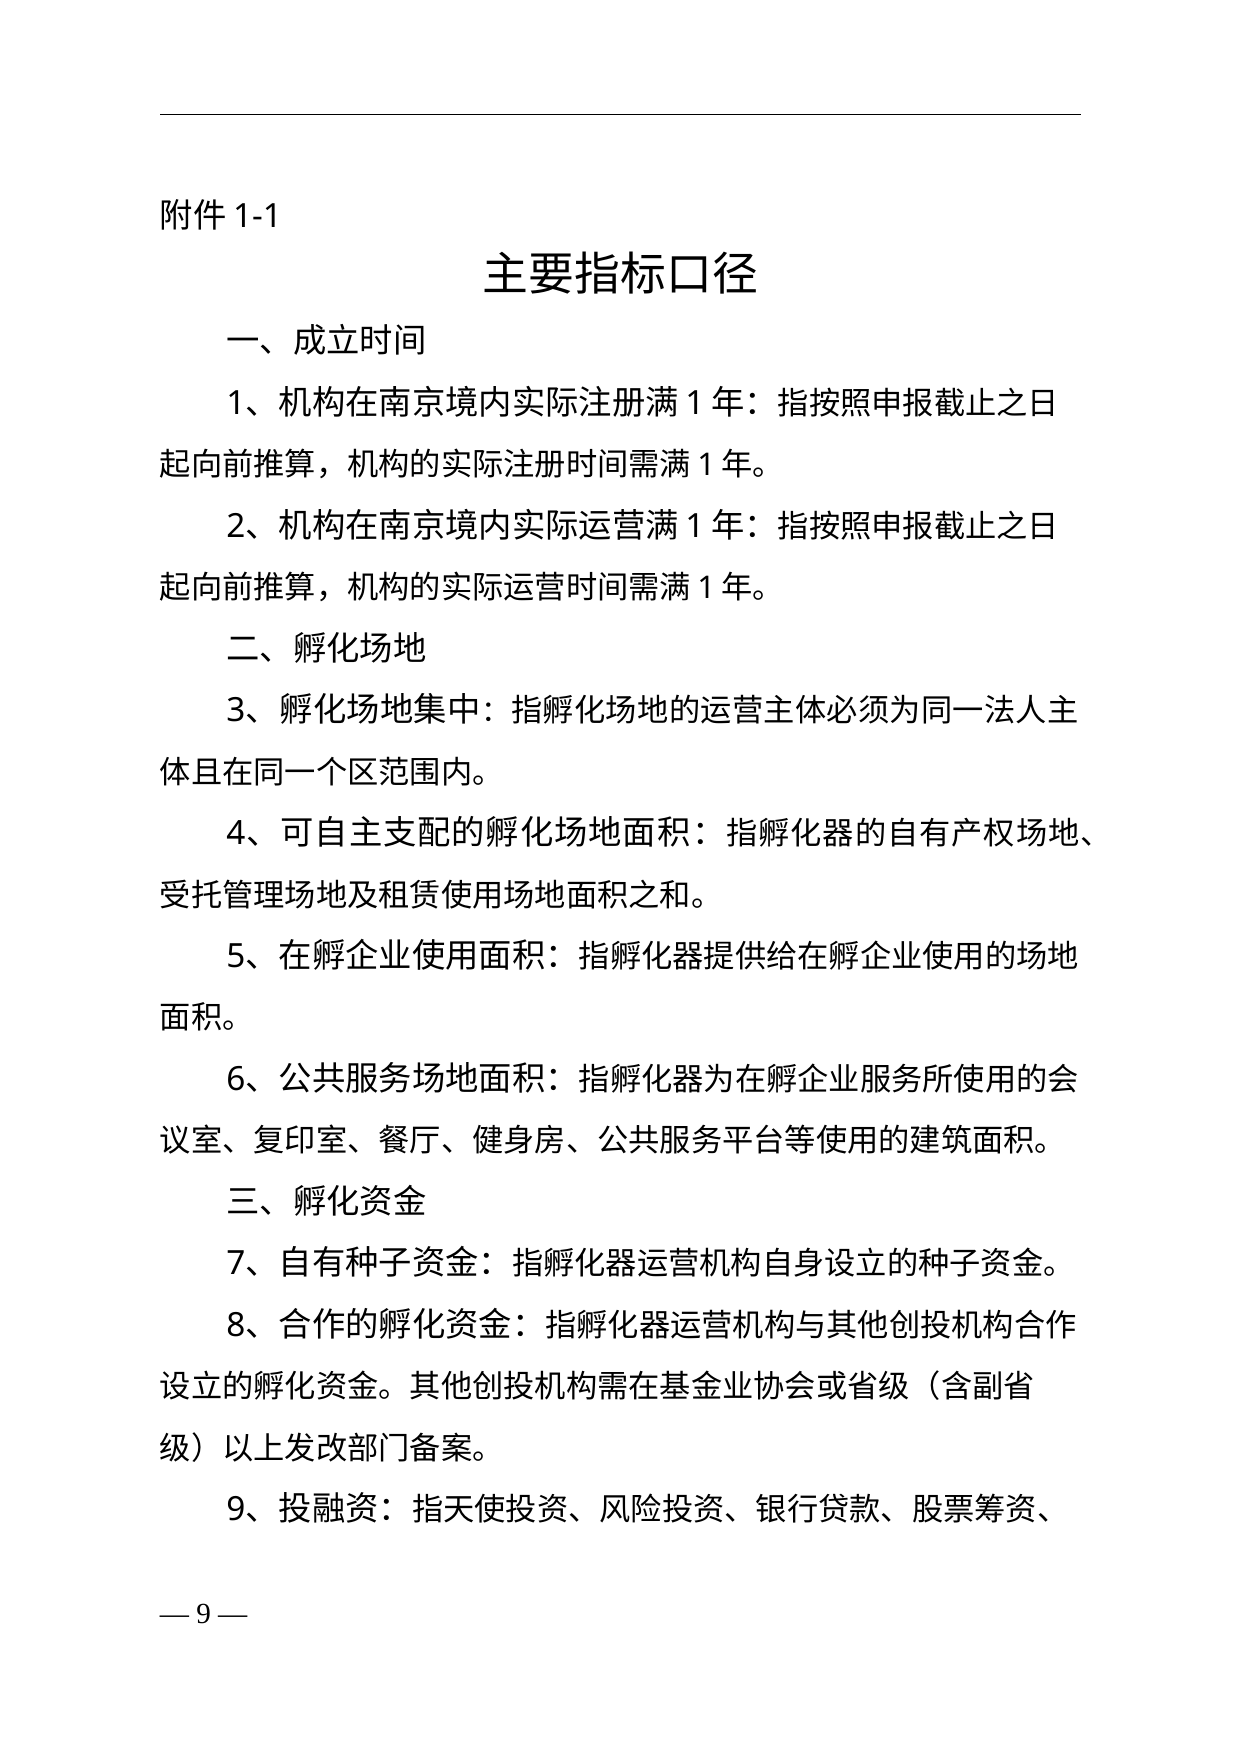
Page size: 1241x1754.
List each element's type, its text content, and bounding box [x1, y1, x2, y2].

text 1、机构在南京境内实际注册满1年：指按照申报截止之日起向前推算，机构的实际注册时间需满1年。 [159, 365, 1081, 488]
text 6、公共服务场地面积：指孵化器为在孵企业服务所使用的会议室、复印室、餐厅、健身房、公共服务平台等使用的建筑面积。 [159, 1041, 1081, 1164]
text 主要指标口径 [159, 237, 1081, 304]
text 2、机构在南京境内实际运营满1年：指按照申报截止之日起向前推算，机构的实际运营时间需满1年。 [159, 488, 1081, 611]
text 7、自有种子资金：指孵化器运营机构自身设立的种子资金。 [159, 1226, 1081, 1287]
text 三、孵化资金 [159, 1164, 1081, 1226]
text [159, 1471, 1081, 1533]
text 4、可自主支配的孵化场地面积：指孵化器的自有产权场地、受托管理场地及租赁使用场地面积之和。 [159, 795, 1081, 918]
text 二、孵化场地 [159, 611, 1081, 672]
text 5、在孵企业使用面积：指孵化器提供给在孵企业使用的场地面积。 [159, 918, 1081, 1041]
text 3、孵化场地集中：指孵化场地的运营主体必须为同一法人主体且在同一个区范围内。 [159, 672, 1081, 795]
text 8、合作的孵化资金：指孵化器运营机构与其他创投机构合作设立的孵化资金。其他创投机构需在基金业协会或省级（含副省级）以上发改部门备案。 [159, 1287, 1081, 1471]
text 一、成立时间 [159, 304, 1081, 365]
text 附件1-1 [159, 189, 1081, 237]
